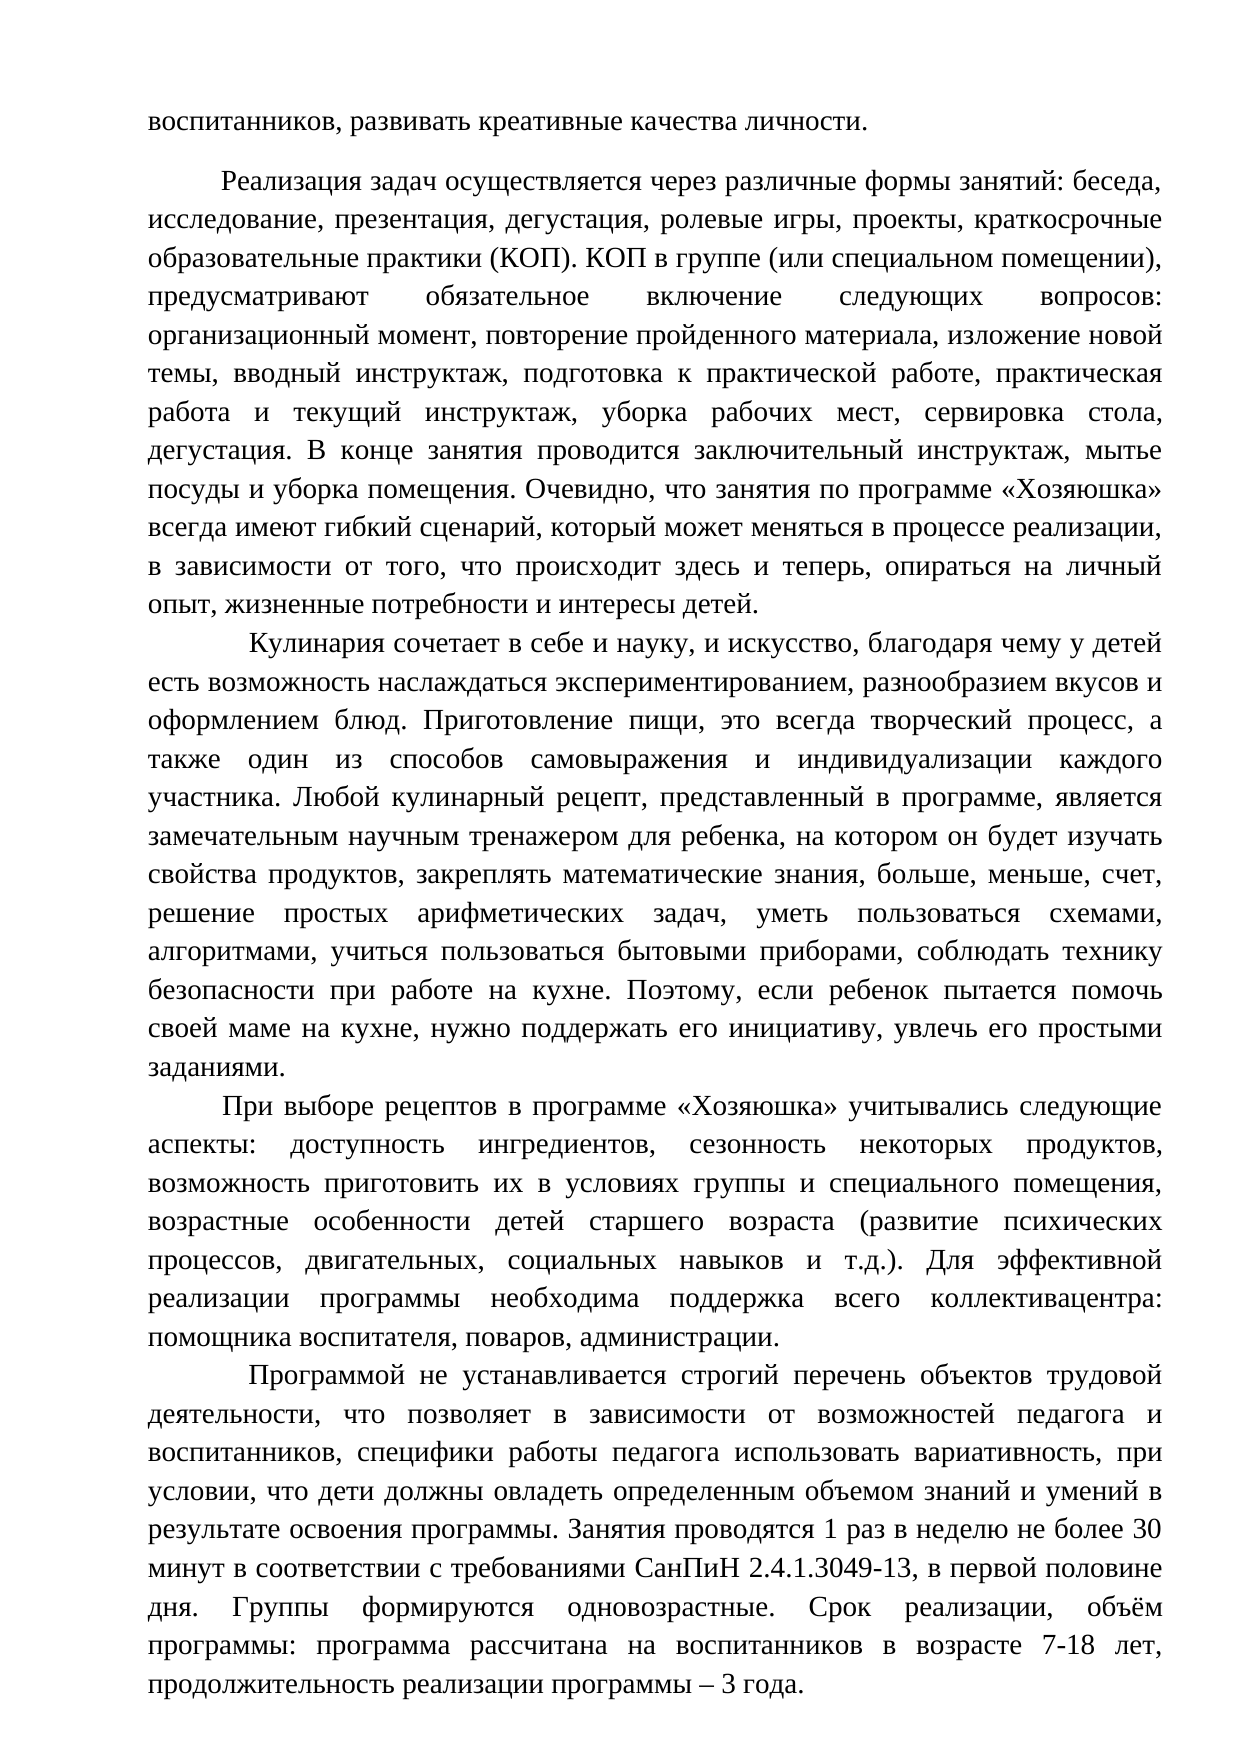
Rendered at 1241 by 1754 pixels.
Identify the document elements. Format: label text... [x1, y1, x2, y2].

text Программой не устанавливается строгий перечень объектов трудовой деятельности, что позволяет в зависимости от возможностей педагога и воспитанников, специфики работы педагога использовать вариативность, при условии, что дети должны овладеть определенным объемом знаний и умений в результате освоения программы. Занятия проводятся 1 раз в неделю не более 30 минут в соответствии с требованиями СанПиН 2.4.1.3049-13, в первой половине дня. Группы формируются одновозрастные. Срок реализации, объём программы: программа рассчитана на воспитанников в возрасте 7-18 лет, продолжительность реализации программы – 3 года. [148, 1357, 1163, 1699]
text При выборе рецептов в программе «Хозяюшка» учитывались следующие аспекты: доступность ингредиентов, сезонность некоторых продуктов, возможность приготовить их в условиях группы и специального помещения, возрастные особенности детей старшего возраста (развитие психических процессов, двигательных, социальных навыков и т.д.). Для эффективной реализации программы необходима поддержка всего коллективацентра: помощника воспитателя, поваров, администрации. [148, 1088, 1163, 1352]
text Кулинария сочетает в себе и науку, и искусство, благодаря чему у детей есть возможность наслаждаться экспериментированием, разнообразием вкусов и оформлением блюд. Приготовление пищи, это всегда творческий процесс, а также один из способов самовыражения и индивидуализации каждого участника. Любой кулинарный рецепт, представленный в программе, является замечательным научным тренажером для ребенка, на котором он будет изучать свойства продуктов, закреплять математические знания, больше, меньше, счет, решение простых арифметических задач, уметь пользоваться схемами, алгоритмами, учиться пользоваться бытовыми приборами, соблюдать технику безопасности при работе на кухне. Поэтому, если ребенок пытается помочь своей маме на кухне, нужно поддержать его инициативу, увлечь его простыми заданиями. [148, 625, 1163, 1083]
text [148, 103, 1163, 137]
text Реализация задач осуществляется через различные формы занятий: беседа, исследование, презентация, дегустация, ролевые игры, проекты, краткосрочные образовательные практики (КОП). КОП в группе (или специальном помещении), предусматривают обязательное включение следующих вопросов: организационный момент, повторение пройденного материала, изложение новой темы, вводный инструктаж, подготовка к практической работе, практическая работа и текущий инструктаж, уборка рабочих мест, сервировка стола, дегустация. В конце занятия проводится заключительный инструктаж, мытье посуды и уборка помещения. Очевидно, что занятия по программе «Хозяюшка» всегда имеют гибкий сценарий, который может меняться в процессе реализации, в зависимости от того, что происходит здесь и теперь, опираться на личный опыт, жизненные потребности и интересы детей. [148, 163, 1163, 620]
